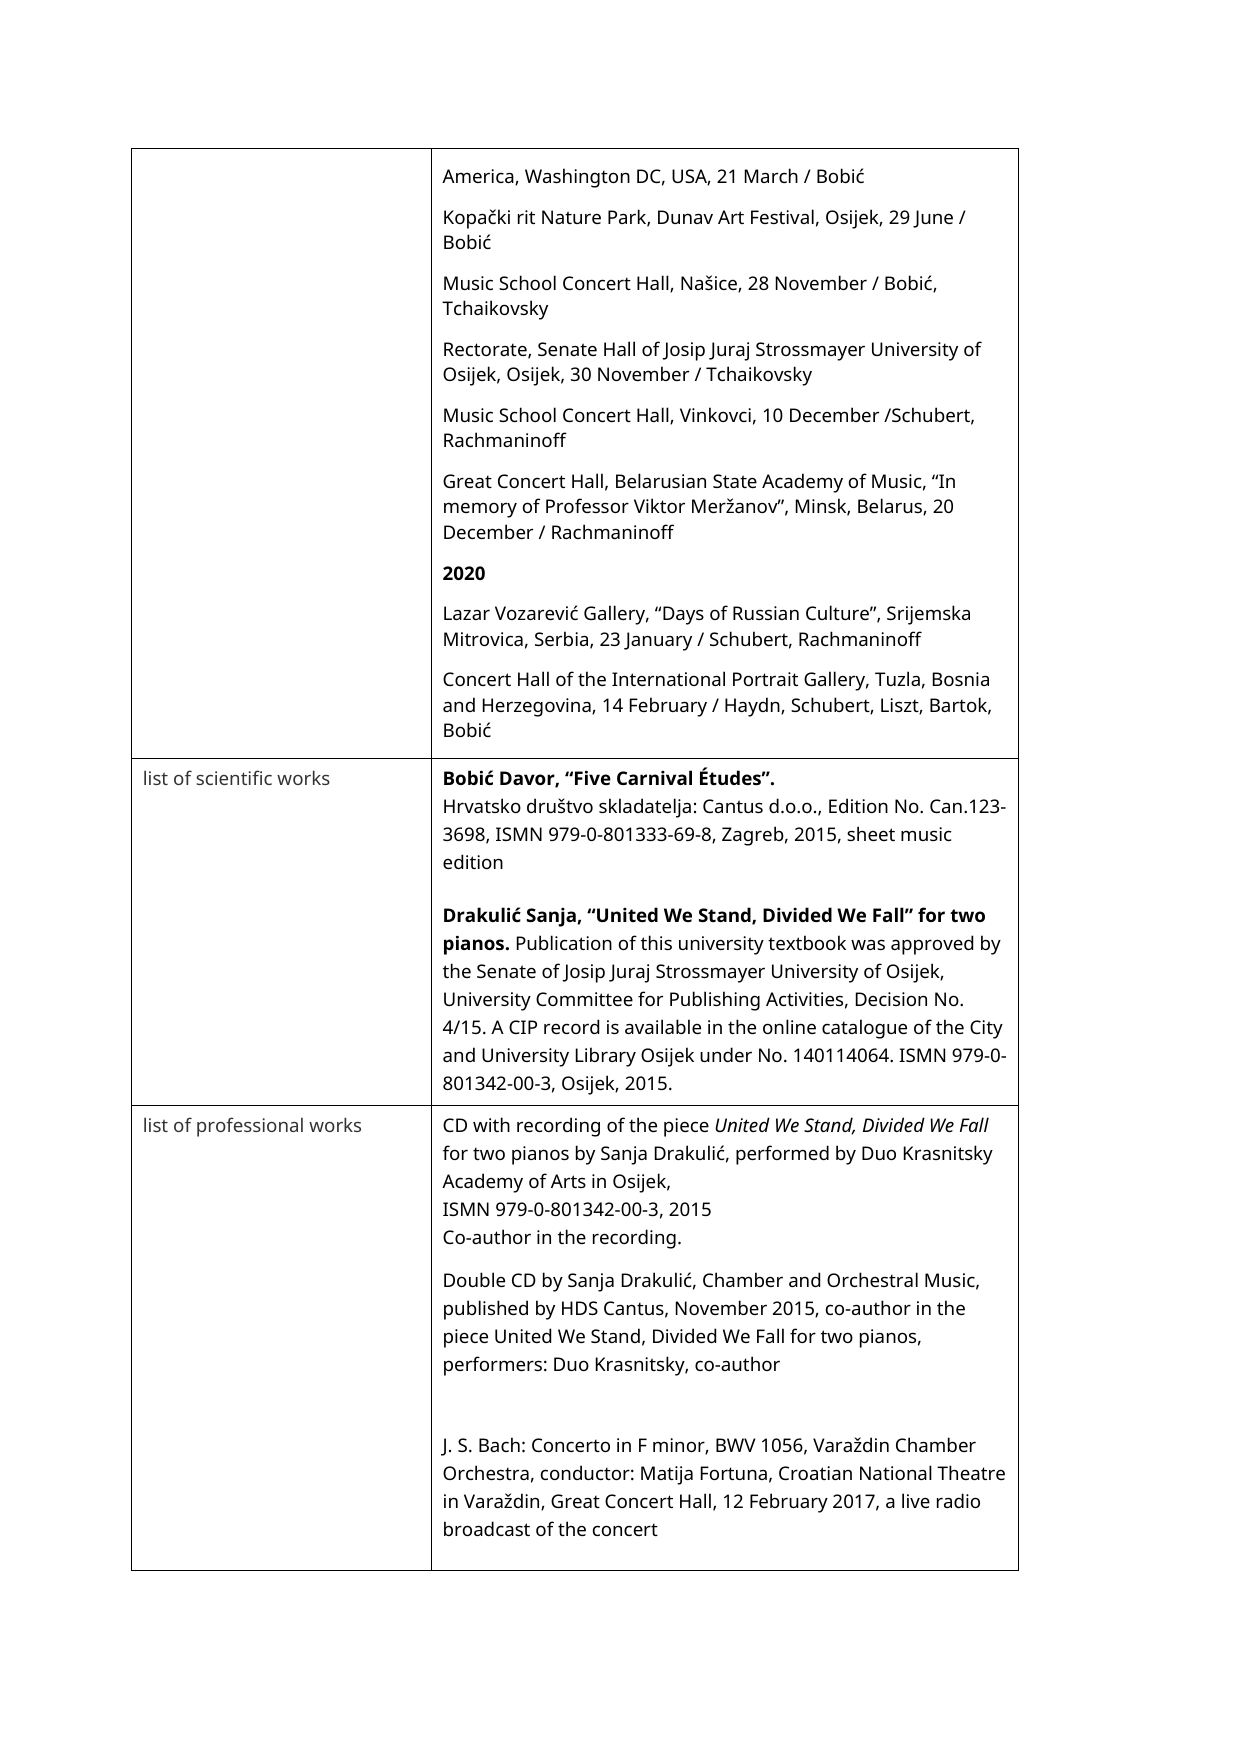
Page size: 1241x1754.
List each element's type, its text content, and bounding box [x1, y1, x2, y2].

table_cell CD with recording of the piece United We Stand, Divided We Fall for two pianos by Sanja Drakulić, performed by Duo Krasnitsky Academy of Arts in Osijek, ISMN 979-0-801342-00-3, 2015 Co-author in the recording. Double CD by Sanja Drakulić, Chamber and Orchestral Music, published by HDS Cantus, November 2015, co-author in the piece United We Stand, Divided We Fall for two pianos, performers: Duo Krasnitsky, co-author J. S. Bach: Concerto in F minor, BWV 1056, Varaždin Chamber Orchestra, conductor: Matija Fortuna, Croatian National Theatre in Varaždin, Great Concert Hall, 12 February 2017, a live radio broadcast of the concert [432, 1106, 1018, 1570]
table_cell list of scientific works [132, 759, 431, 1105]
table_cell list of professional works [132, 1106, 431, 1570]
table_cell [432, 149, 1018, 758]
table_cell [132, 149, 431, 758]
table_cell Bobić Davor, “Five Carnival Études”. Hrvatsko društvo skladatelja: Cantus d.o.o., Edition No. Can.123-3698, ISMN 979-0-801333-69-8, Zagreb, 2015, sheet music edition Drakulić Sanja, “United We Stand, Divided We Fall” for two pianos. Publication of this university textbook was approved by the Senate of Josip Juraj Strossmayer University of Osijek, University Committee for Publishing Activities, Decision No. 4/15. A CIP record is available in the online catalogue of the City and University Library Osijek under No. 140114064. ISMN 979-0-801342-00-3, Osijek, 2015. [432, 759, 1018, 1105]
